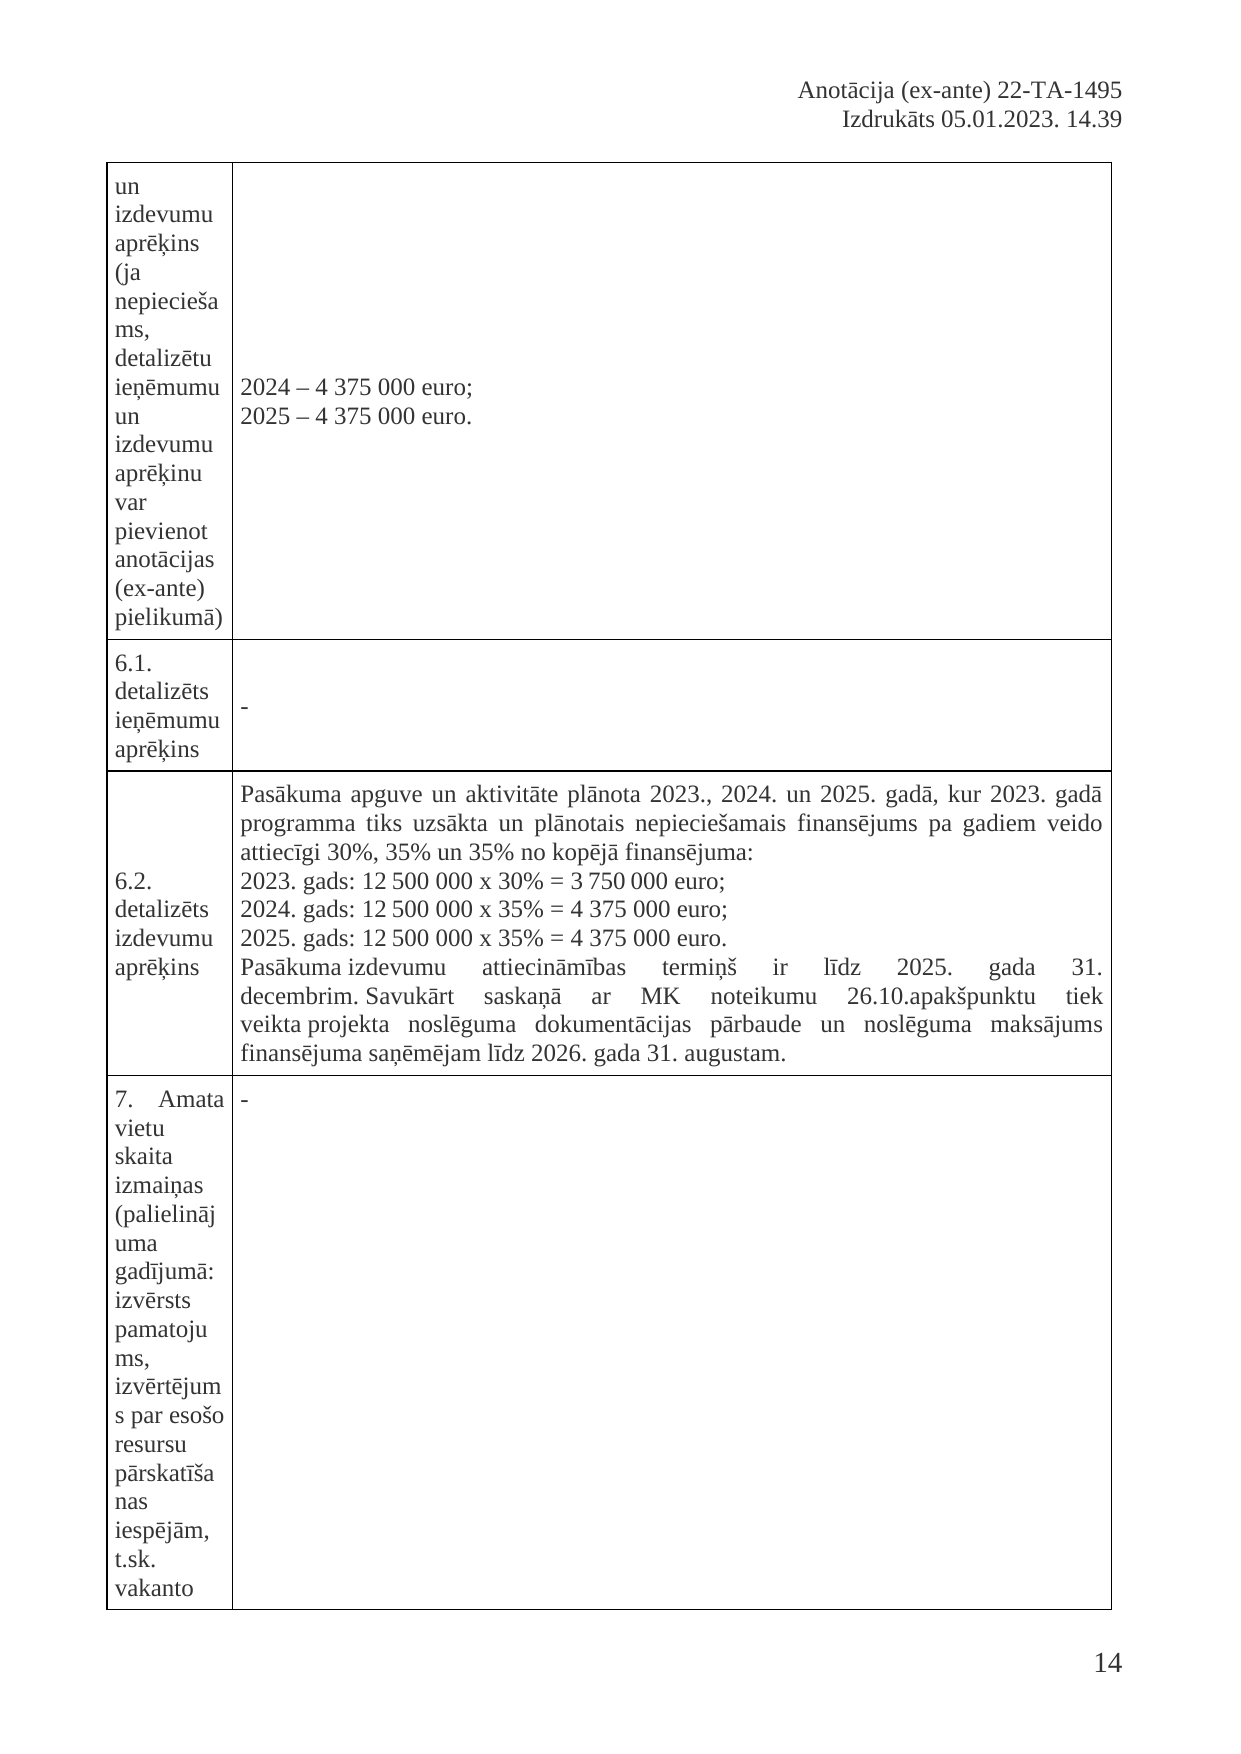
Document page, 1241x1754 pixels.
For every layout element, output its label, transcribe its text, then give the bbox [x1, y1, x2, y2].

table_cell Pasākuma apguve un aktivitāte plānota 2023., 2024. un 2025. gadā, kur 2023. gadā programma tiks uzsākta un plānotais nepieciešamais finansējums pa gadiem veido attiecīgi 30%, 35% un 35% no kopējā finansējuma: 2023. gads: 12 500 000 x 30% = 3 750 000 euro; 2024. gads: 12 500 000 x 35% = 4 375 000 euro; 2025. gads: 12 500 000 x 35% = 4 375 000 euro. Pasākuma izdevumu attiecināmības termiņš ir līdz 2025. gada 31. decembrim. Savukārt saskaņā ar MK noteikumu 26.10.apakšpunktu tiek veikta projekta noslēguma dokumentācijas pārbaude un noslēguma maksājums finansējuma saņēmējam līdz 2026. gada 31. augustam. [233, 772, 1111, 1075]
table_cell 6.2. detalizēts izdevumu aprēķins [108, 772, 232, 1075]
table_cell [108, 1076, 232, 1609]
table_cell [108, 163, 232, 638]
table_cell 6.1. detalizēts ieņēmumu aprēķins [108, 640, 232, 770]
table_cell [233, 163, 1111, 638]
table_cell - [233, 1076, 1111, 1609]
table_cell - [233, 640, 1111, 770]
